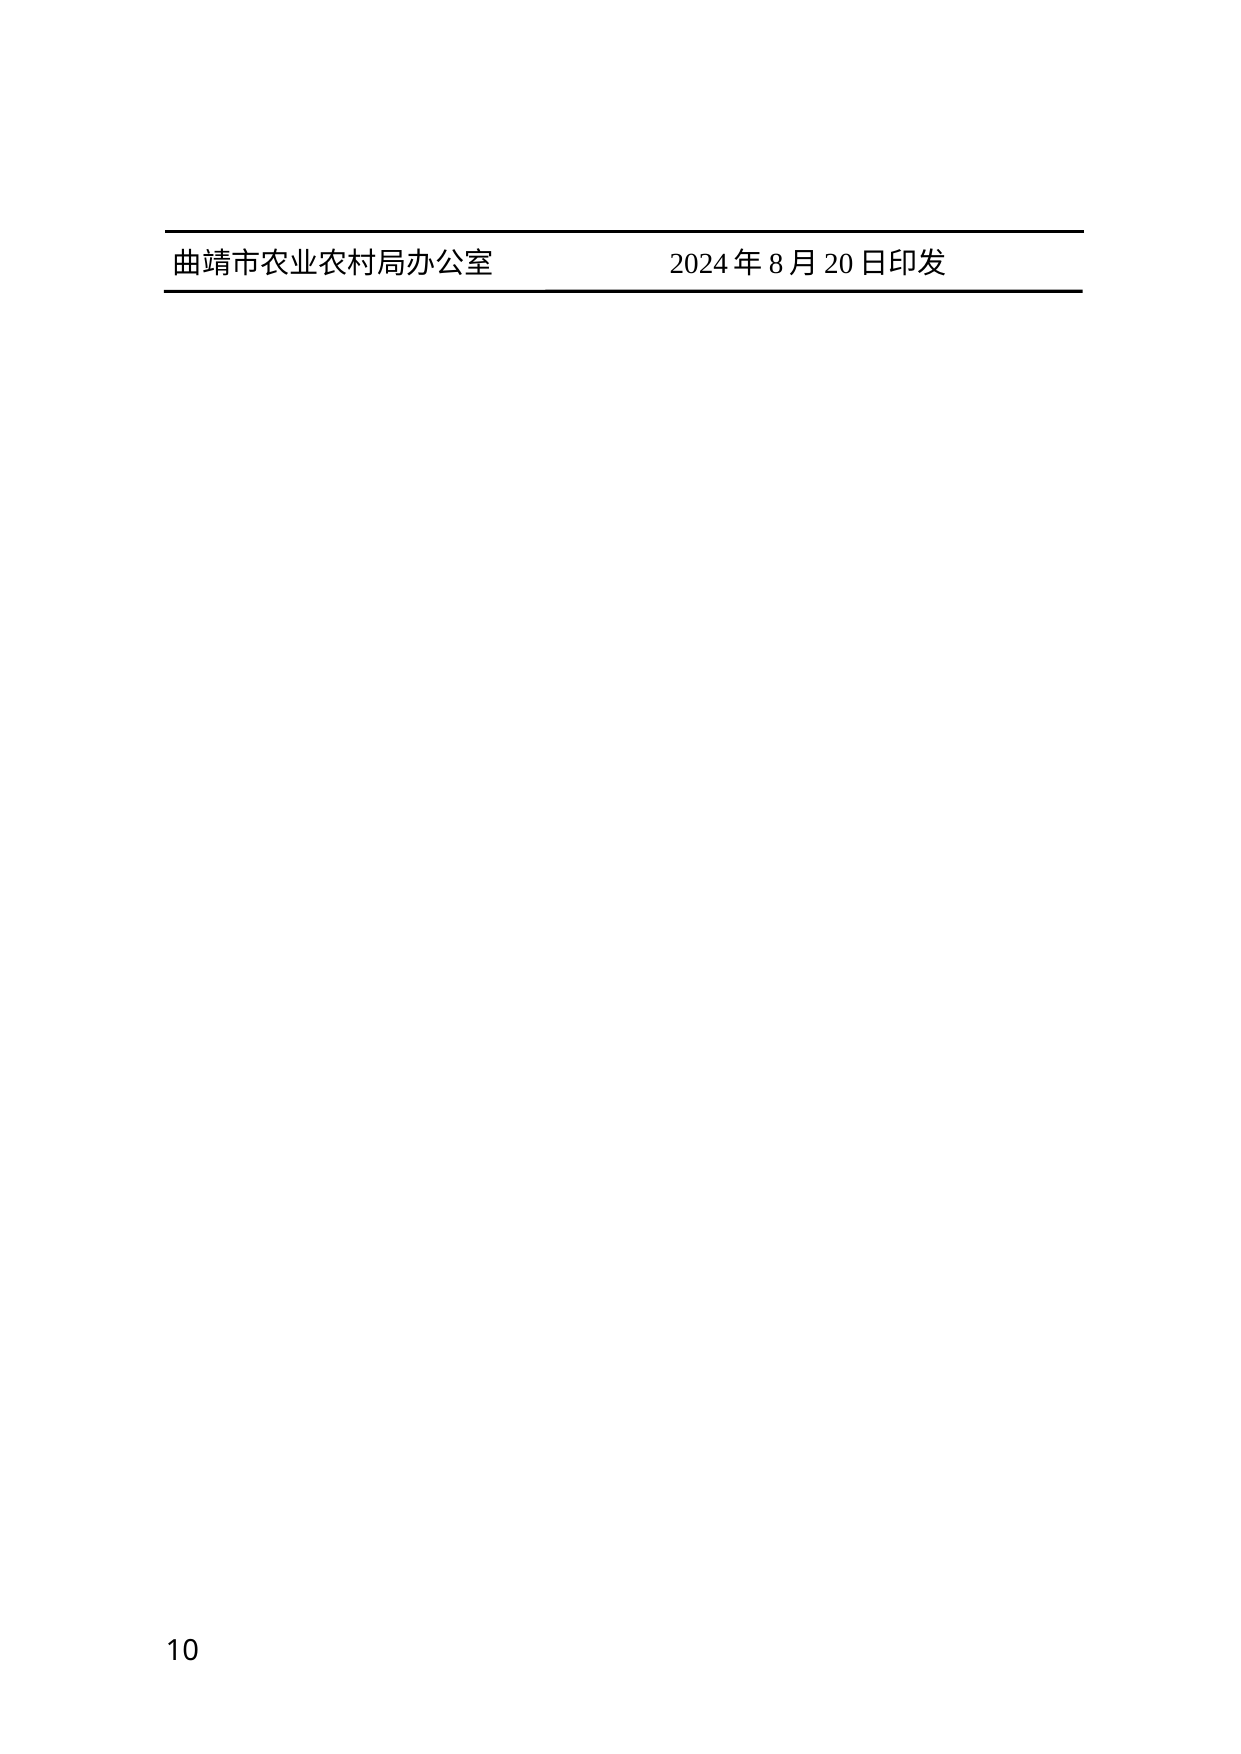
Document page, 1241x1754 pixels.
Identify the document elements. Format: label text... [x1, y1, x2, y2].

text 曲靖市农业农村局办公室 2024年8月20日印发 [165, 228, 1087, 293]
